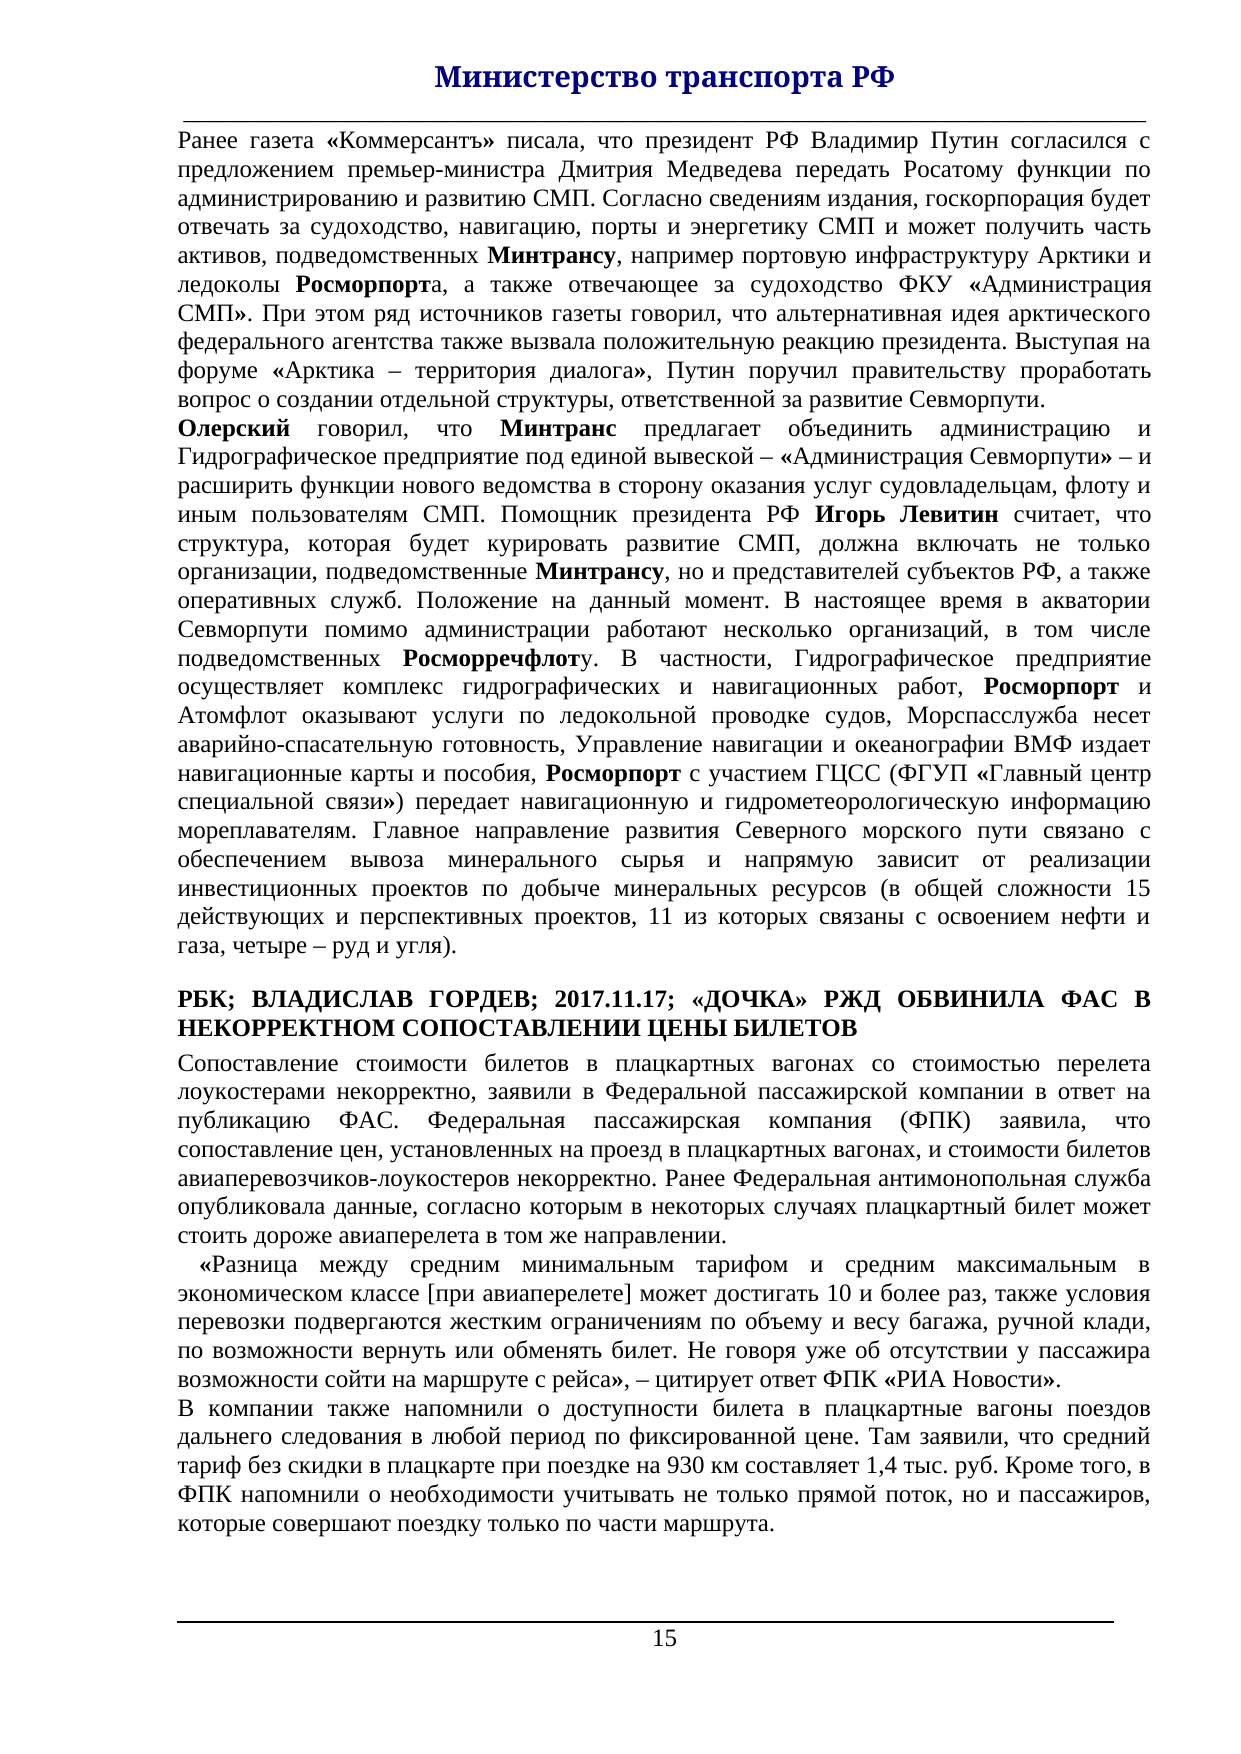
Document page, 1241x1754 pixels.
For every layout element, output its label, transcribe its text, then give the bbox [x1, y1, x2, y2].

text Сопоставление стоимости билетов в плацкартных вагонах со стоимостью перелета лоукостерами некорректно, заявили в Федеральной пассажирской компании в ответ на публикацию ФАС. Федеральная пассажирская компания (ФПК) заявила, что сопоставление цен, установленных на проезд в плацкартных вагонах, и стоимости билетов авиаперевозчиков-лоукостеров некорректно. Ранее Федеральная антимонопольная служба опубликовала данные, согласно которым в некоторых случаях плацкартный билет может стоить дороже авиаперелета в том же направлении. [177, 1048, 1152, 1249]
subtitle РБК; ВЛАДИСЛАВ ГОРДЕВ; 2017.11.17; «ДОЧКА» РЖД ОБВИНИЛА ФАС В НЕКОРРЕКТНОМ СОПОСТАВЛЕНИИ ЦЕНЫ БИЛЕТОВ [177, 984, 1152, 1041]
text В компании также напомнили о доступности билета в плацкартные вагоны поездов дальнего следования в любой период по фиксированной цене. Там заявили, что средний тариф без скидки в плацкарте при поездке на 930 км составляет 1,4 тыс. руб. Кроме того, в ФПК напомнили о необходимости учитывать не только прямой поток, но и пассажиров, которые совершают поездку только по части маршрута. [177, 1393, 1152, 1536]
text Ранее газета «Коммерсантъ» писала, что президент РФ Владимир Путин согласился с предложением премьер-министра Дмитрия Медведева передать Росатому функции по администрированию и развитию СМП. Согласно сведениям издания, госкорпорация будет отвечать за судоходство, навигацию, порты и энергетику СМП и может получить часть активов, подведомственных Минтрансу, например портовую инфраструктуру Арктики и ледоколы Росморпорта, а также отвечающее за судоходство ФКУ «Администрация СМП». При этом ряд источников газеты говорил, что альтернативная идея арктического федерального агентства также вызвала положительную реакцию президента. Выступая на форуме «Арктика – территория диалога», Путин поручил правительству проработать вопрос о создании отдельной структуры, ответственной за развитие Севморпути. [177, 125, 1152, 413]
text «Разница между средним минимальным тарифом и средним максимальным в экономическом классе [при авиаперелете] может достигать 10 и более раз, также условия перевозки подвергаются жестким ограничениям по объему и весу багажа, ручной клади, по возможности вернуть или обменять билет. Не говоря уже об отсутствии у пассажира возможности сойти на маршруте с рейса», – цитирует ответ ФПК «РИА Новости». [177, 1249, 1152, 1393]
text Олерский говорил, что Минтранс предлагает объединить администрацию и Гидрографическое предприятие под единой вывеской – «Администрация Севморпути» – и расширить функции нового ведомства в сторону оказания услуг судовладельцам, флоту и иным пользователям СМП. Помощник президента РФ Игорь Левитин считает, что структура, которая будет курировать развитие СМП, должна включать не только организации, подведомственные Минтрансу, но и представителей субъектов РФ, а также оперативных служб. Положение на данный момент. В настоящее время в акватории Севморпути помимо администрации работают несколько организаций, в том числе подведомственных Росморречфлоту. В частности, Гидрографическое предприятие осуществляет комплекс гидрографических и навигационных работ, Росморпорт и Атомфлот оказывают услуги по ледокольной проводке судов, Морспасслужба несет аварийно-спасательную готовность, Управление навигации и океанографии ВМФ издает навигационные карты и пособия, Росморпорт с участием ГЦСС (ФГУП «Главный центр специальной связи») передает навигационную и гидрометеорологическую информацию мореплавателям. Главное направление развития Северного морского пути связано с обеспечением вывоза минерального сырья и напрямую зависит от реализации инвестиционных проектов по добыче минеральных ресурсов (в общей сложности 15 действующих и перспективных проектов, 11 из которых связаны с освоением нефти и газа, четыре – руд и угля). [177, 413, 1152, 959]
